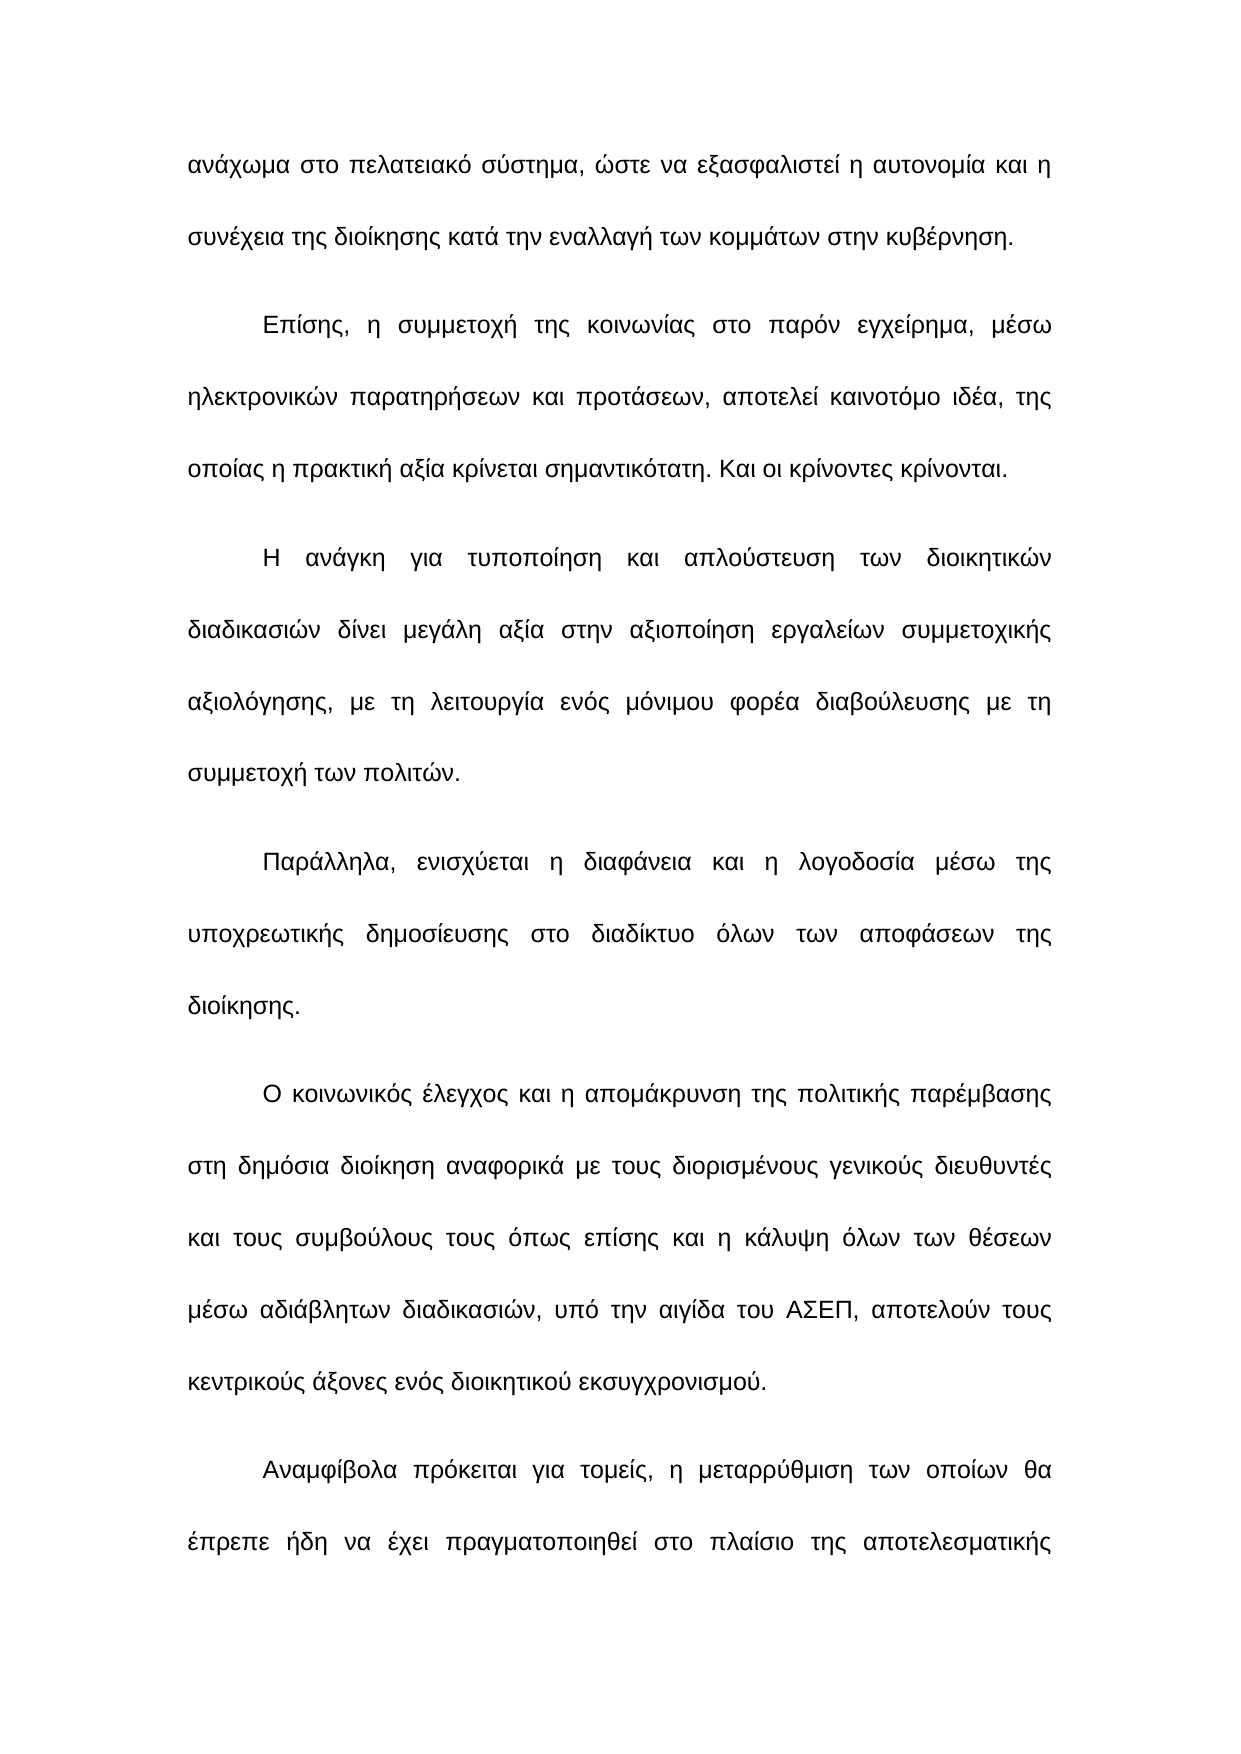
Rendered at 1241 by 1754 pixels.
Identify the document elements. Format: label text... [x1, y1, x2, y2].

text Επίσης, η συμμετοχή της κοινωνίας στο παρόν εγχείρημα, μέσω ηλεκτρονικών παρατηρήσεων και προτάσεων, αποτελεί καινοτόμο ιδέα, της οποίας η πρακτική αξία κρίνεται σημαντικότατη. Και οι κρίνοντες κρίνονται. [187, 310, 1053, 483]
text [187, 1455, 1053, 1556]
text Ο κοινωνικός έλεγχος και η απομάκρυνση της πολιτικής παρέμβασης στη δημόσια διοίκηση αναφορικά με τους διορισμένους γενικούς διευθυντές και τους συμβούλους τους όπως επίσης και η κάλυψη όλων των θέσεων μέσω αδιάβλητων διαδικασιών, υπό την αιγίδα του ΑΣΕΠ, αποτελούν τους κεντρικούς άξονες ενός διοικητικού εκσυγχρονισμού. [187, 1079, 1053, 1395]
text Η ανάγκη για τυποποίηση και απλούστευση των διοικητικών διαδικασιών δίνει μεγάλη αξία στην αξιοποίηση εργαλείων συμμετοχικής αξιολόγησης, με τη λειτουργία ενός μόνιμου φορέα διαβούλευσης με τη συμμετοχή των πολιτών. [187, 543, 1053, 787]
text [187, 150, 1053, 251]
text Παράλληλα, ενισχύεται η διαφάνεια και η λογοδοσία μέσω της υποχρεωτικής δημοσίευσης στο διαδίκτυο όλων των αποφάσεων της διοίκησης. [187, 847, 1053, 1019]
